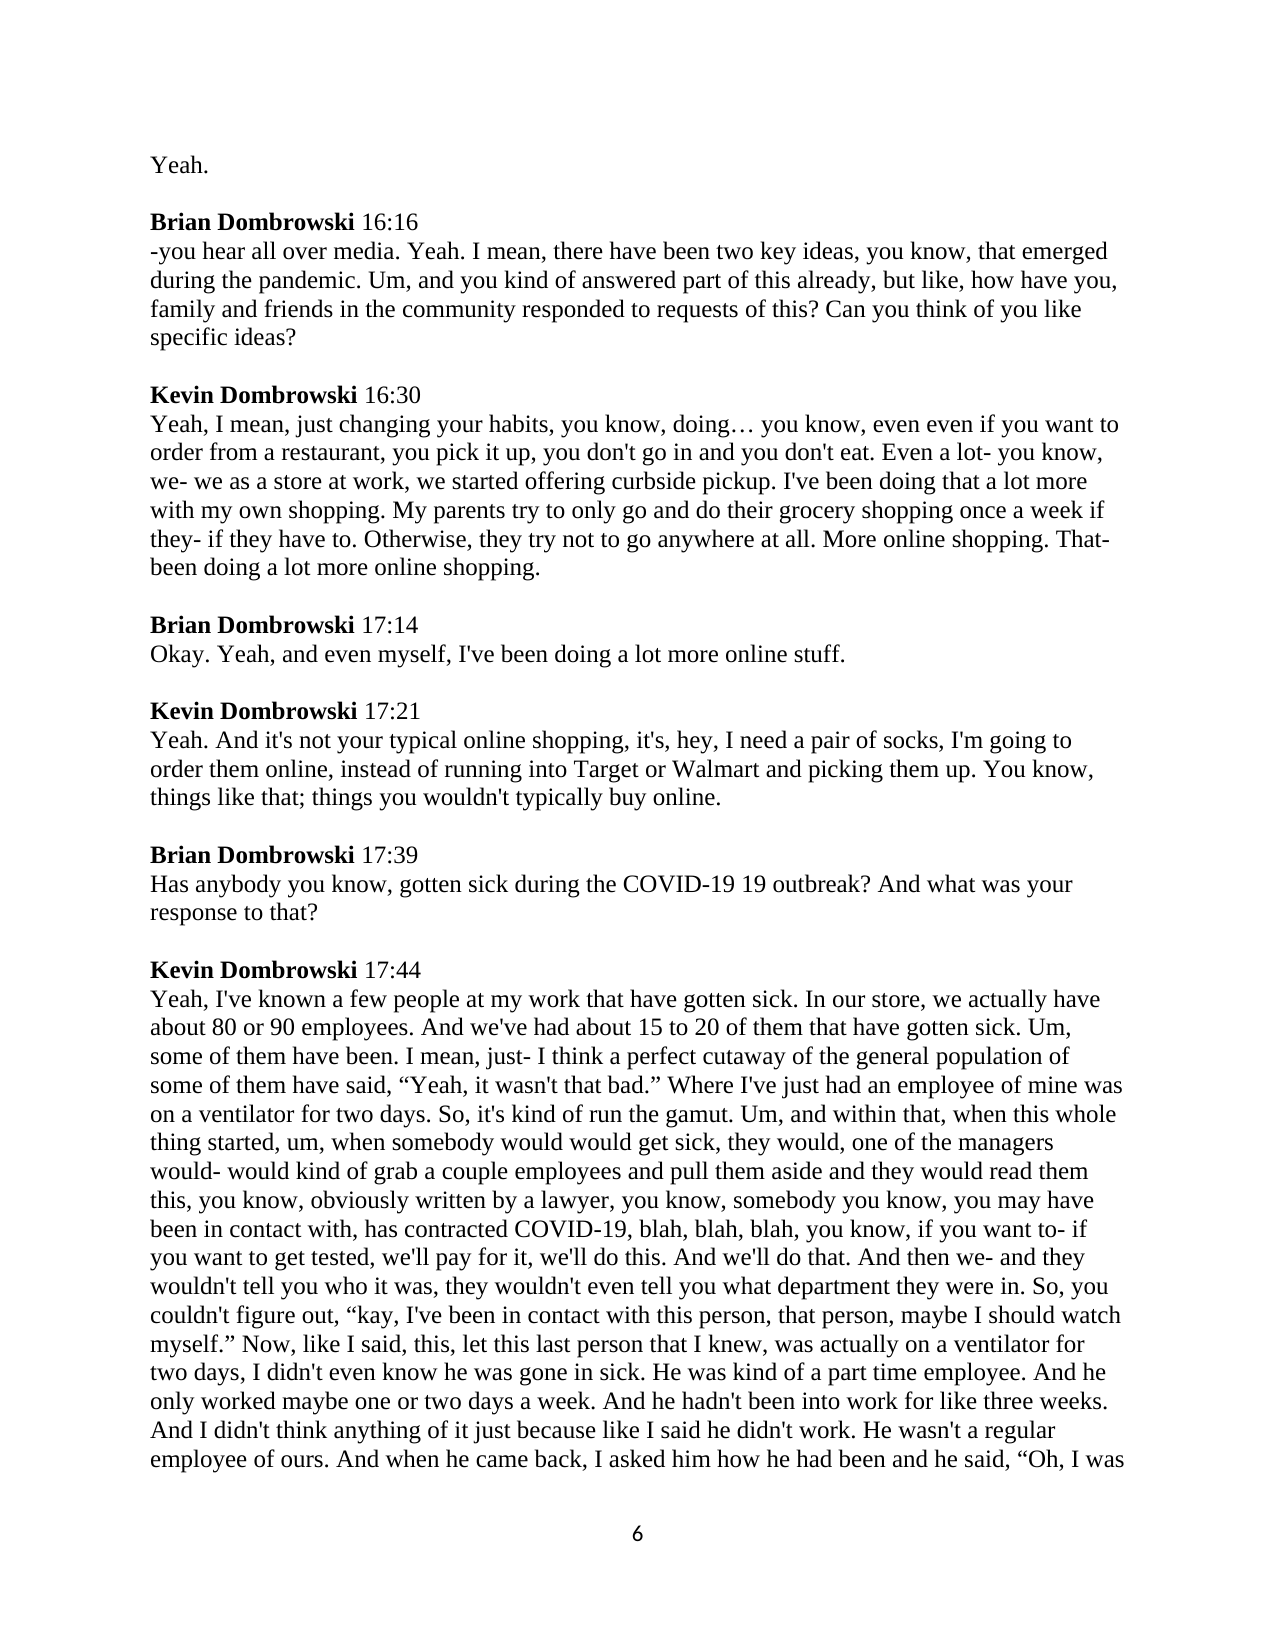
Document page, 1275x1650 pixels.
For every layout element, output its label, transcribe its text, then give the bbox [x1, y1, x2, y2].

text Kevin Dombrowski 16:30 [150, 380, 1125, 409]
text Brian Dombrowski 17:14 [150, 610, 1125, 639]
text Brian Dombrowski 17:39 [150, 840, 1125, 869]
text Brian Dombrowski 16:16 [150, 207, 1125, 236]
text Yeah, I mean, just changing your habits, you know, doing… you know, even even if you want to order from a restaurant, you pick it up, you don't go in and you don't eat. Even a lot- you know, we- we as a store at work, we started offering curbside pickup. I've been doing that a lot more with my own shopping. My parents try to only go and do their grocery shopping once a week if they- if they have to. Otherwise, they try not to go anywhere at all. More online shopping. That- been doing a lot more online shopping. [150, 409, 1125, 581]
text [150, 984, 1125, 1472]
text Kevin Dombrowski 17:21 [150, 696, 1125, 725]
text Kevin Dombrowski 17:44 [150, 955, 1125, 984]
text -you hear all over media. Yeah. I mean, there have been two key ideas, you know, that emerged during the pandemic. Um, and you kind of answered part of this already, but like, how have you, family and friends in the community responded to requests of this? Can you think of you like specific ideas? [150, 236, 1125, 351]
text Has anybody you know, gotten sick during the COVID-19 19 outbreak? And what was your response to that? [150, 869, 1125, 926]
text Okay. Yeah, and even myself, I've been doing a lot more online stuff. [150, 639, 1125, 667]
text Yeah. [150, 150, 1125, 179]
text Yeah. And it's not your typical online shopping, it's, hey, I need a pair of socks, I'm going to order them online, instead of running into Target or Walmart and picking them up. You know, things like that; things you wouldn't typically buy online. [150, 725, 1125, 811]
